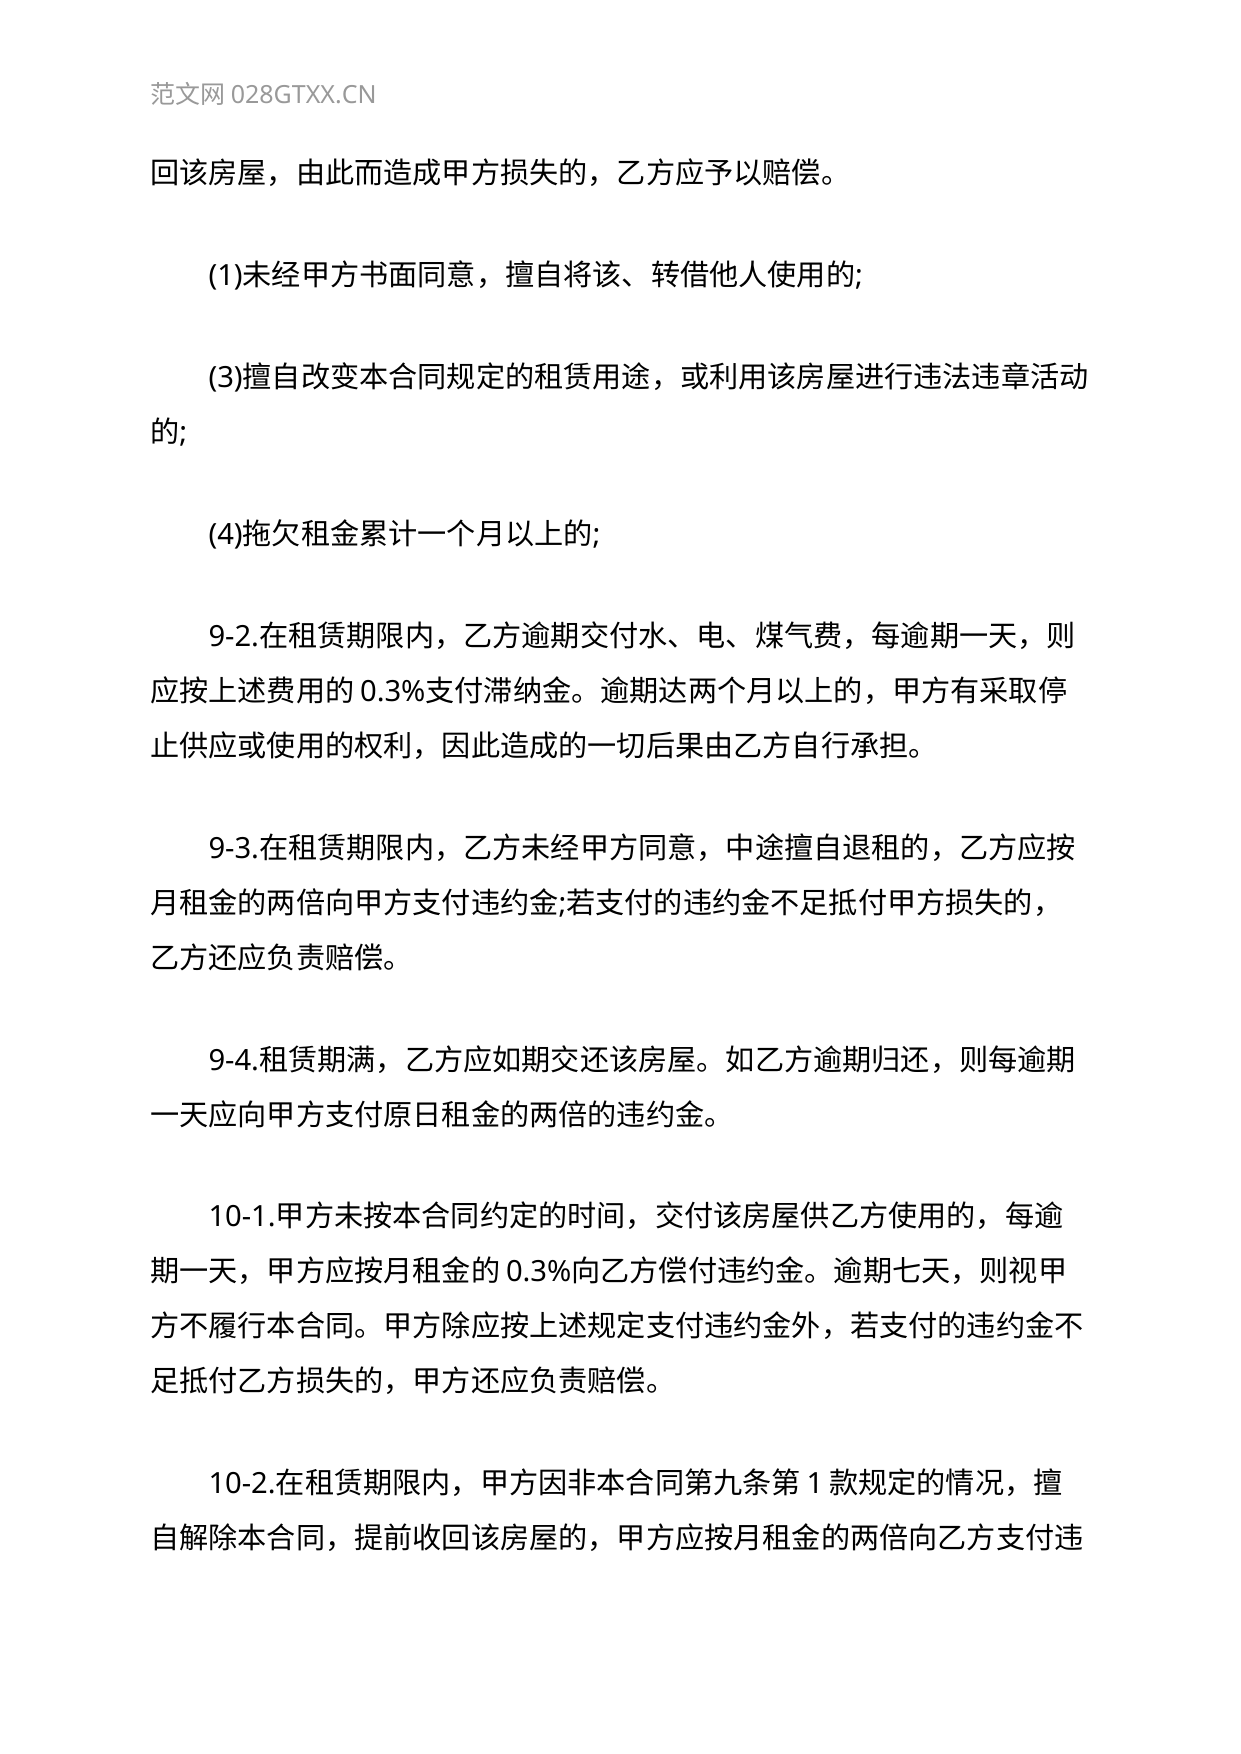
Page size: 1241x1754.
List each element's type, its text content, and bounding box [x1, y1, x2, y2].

text 9-4.租赁期满，乙方应如期交还该房屋。如乙方逾期归还，则每逾期一天应向甲方支付原日租金的两倍的违约金。 [150, 1036, 1090, 1133]
text (1)未经甲方书面同意，擅自将该、转借他人使用的; [150, 252, 1090, 294]
text 9-2.在租赁期限内，乙方逾期交付水、电、煤气费，每逾期一天，则应按上述费用的0.3%支付滞纳金。逾期达两个月以上的，甲方有采取停止供应或使用的权利，因此造成的一切后果由乙方自行承担。 [150, 613, 1090, 765]
text (4)拖欠租金累计一个月以上的; [150, 511, 1090, 553]
text (3)擅自改变本合同规定的租赁用途，或利用该房屋进行违法违章活动的; [150, 354, 1090, 451]
text 10-1.甲方未按本合同约定的时间，交付该房屋供乙方使用的，每逾期一天，甲方应按月租金的0.3%向乙方偿付违约金。逾期七天，则视甲方不履行本合同。甲方除应按上述规定支付违约金外，若支付的违约金不足抵付乙方损失的，甲方还应负责赔偿。 [150, 1193, 1090, 1400]
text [150, 150, 1090, 192]
text 9-3.在租赁期限内，乙方未经甲方同意，中途擅自退租的，乙方应按月租金的两倍向甲方支付违约金;若支付的违约金不足抵付甲方损失的，乙方还应负责赔偿。 [150, 824, 1090, 977]
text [150, 1460, 1090, 1557]
